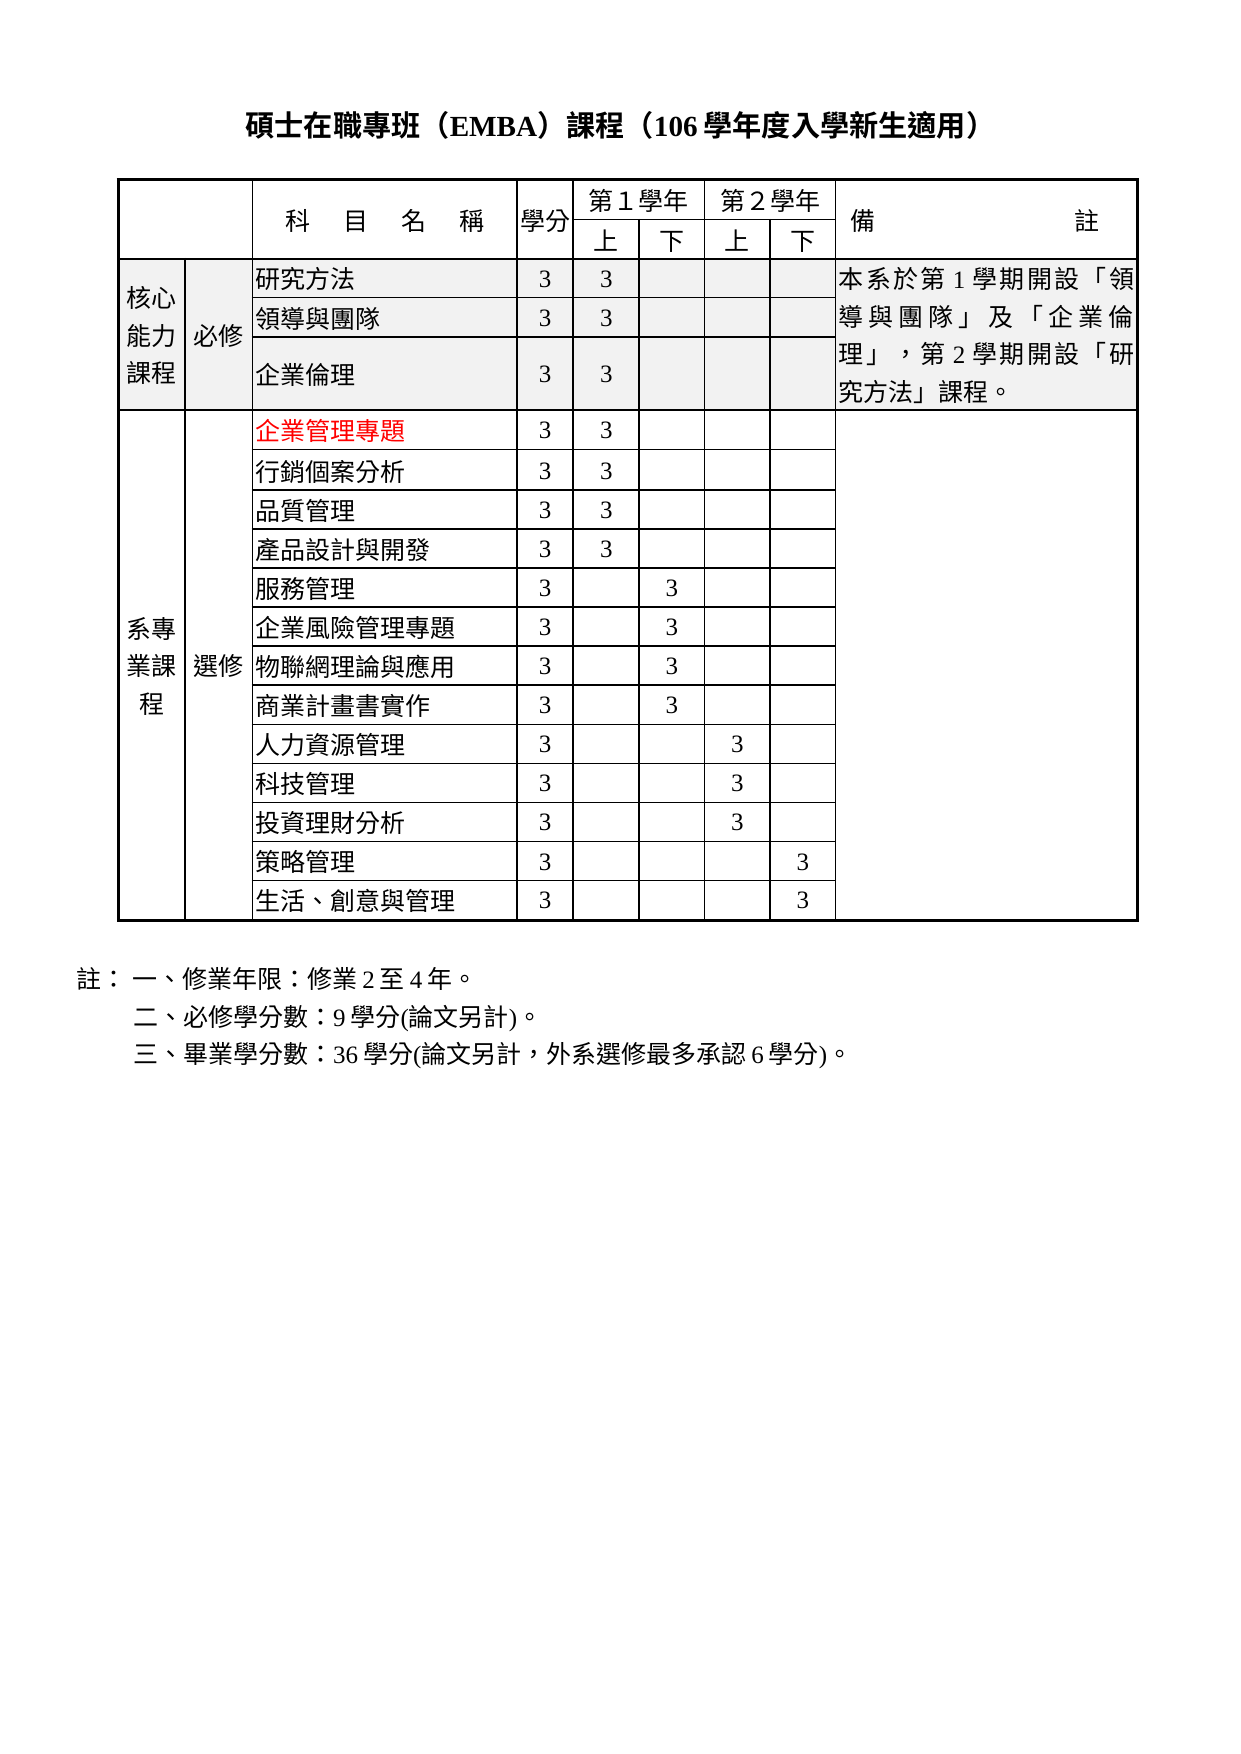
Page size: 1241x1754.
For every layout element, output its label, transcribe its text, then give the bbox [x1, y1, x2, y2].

table_cell 3 [518, 881, 572, 919]
table_cell [771, 686, 835, 723]
table_cell 本系於第1學期開設「領導與團隊」及「企業倫理」，第2學期開設「研究方法」課程。 [836, 260, 1136, 409]
table_cell [640, 881, 704, 919]
table_cell [705, 608, 769, 645]
table_cell 行銷個案分析 [253, 450, 516, 489]
table_cell [640, 803, 704, 841]
table_cell 3 [574, 298, 638, 336]
table_cell 3 [518, 338, 572, 409]
table_cell 3 [518, 260, 572, 297]
table_cell 3 [518, 647, 572, 684]
table_cell [640, 842, 704, 880]
table_cell [640, 411, 704, 448]
table_cell 物聯網理論與應用 [253, 647, 516, 684]
table_cell 3 [518, 725, 572, 762]
table_cell 上 [574, 220, 638, 258]
table_cell [771, 764, 835, 802]
table_cell [771, 725, 835, 762]
table_cell [705, 338, 769, 409]
table_cell [771, 260, 835, 297]
table_cell 服務管理 [253, 569, 516, 606]
table_cell [574, 725, 638, 762]
table_cell [705, 842, 769, 880]
table_cell [574, 881, 638, 919]
table_cell 3 [574, 411, 638, 448]
table_header 科目名稱 [253, 181, 516, 258]
table_cell 企業管理專題 [253, 411, 516, 448]
table_cell 3 [705, 764, 769, 802]
table_cell [705, 530, 769, 567]
table_cell [640, 338, 704, 409]
table_cell [574, 842, 638, 880]
table_cell [771, 298, 835, 336]
table_cell 3 [705, 725, 769, 762]
table_cell [574, 803, 638, 841]
table_cell [705, 569, 769, 606]
table_cell 3 [518, 686, 572, 723]
table_cell 策略管理 [253, 842, 516, 880]
table_cell [640, 725, 704, 762]
table_cell 商業計畫書實作 [253, 686, 516, 723]
table_cell [705, 686, 769, 723]
table_cell 3 [518, 411, 572, 448]
table_cell 3 [518, 608, 572, 645]
table_cell [836, 411, 1136, 919]
table_cell [705, 298, 769, 336]
table_cell 3 [518, 569, 572, 606]
table_cell 人力資源管理 [253, 725, 516, 762]
table_cell [771, 411, 835, 448]
table_cell [640, 491, 704, 528]
table_cell 3 [771, 881, 835, 919]
table_cell [705, 260, 769, 297]
table_cell [574, 764, 638, 802]
table_cell 核心能力課程 [120, 260, 184, 409]
table_cell 領導與團隊 [253, 298, 516, 336]
text 註： 一、修業年限：修業2至4年。 [76, 959, 1122, 997]
table_cell [705, 647, 769, 684]
table_cell 3 [640, 647, 704, 684]
table_cell 3 [574, 530, 638, 567]
table_cell 產品設計與開發 [253, 530, 516, 567]
table_cell [705, 881, 769, 919]
table_header 學分 [518, 181, 572, 258]
text 二、必修學分數：9學分(論文另計)。 [118, 997, 1122, 1034]
table_cell 3 [518, 530, 572, 567]
table_cell 企業倫理 [253, 338, 516, 409]
table_cell [705, 450, 769, 489]
table_header 第１學年 [574, 181, 704, 219]
table_cell [771, 647, 835, 684]
table_cell [640, 260, 704, 297]
table_cell 3 [771, 842, 835, 880]
table_cell 下 [771, 220, 835, 258]
table_cell 系專業課程 [120, 411, 184, 919]
table_cell [574, 686, 638, 723]
table_cell 科技管理 [253, 764, 516, 802]
table_cell 下 [640, 220, 704, 258]
table_cell [771, 338, 835, 409]
table_header 備註 [836, 181, 1136, 258]
table_cell [640, 764, 704, 802]
table_cell [705, 411, 769, 448]
table_cell 企業風險管理專題 [253, 608, 516, 645]
table_cell 3 [518, 450, 572, 489]
table_cell 3 [518, 491, 572, 528]
table_header [120, 181, 252, 258]
table_cell 選修 [186, 411, 252, 919]
table_cell [771, 530, 835, 567]
table_header 第２學年 [705, 181, 835, 219]
table_cell 3 [574, 338, 638, 409]
table_cell 必修 [186, 260, 252, 409]
table_cell [640, 530, 704, 567]
table_cell [771, 569, 835, 606]
table_cell 3 [518, 764, 572, 802]
table_cell 品質管理 [253, 491, 516, 528]
table_cell 3 [518, 842, 572, 880]
table_cell 3 [640, 686, 704, 723]
table_cell 投資理財分析 [253, 803, 516, 841]
table_cell [771, 450, 835, 489]
table_cell 3 [518, 298, 572, 336]
table_cell [640, 450, 704, 489]
table_cell [771, 803, 835, 841]
table_cell [705, 491, 769, 528]
table_cell 3 [518, 803, 572, 841]
table_cell 3 [705, 803, 769, 841]
table_cell 生活、創意與管理 [253, 881, 516, 919]
table_cell [640, 298, 704, 336]
text 碩士在職專班（EMBA）課程（106學年度入學新生適用） [118, 102, 1122, 144]
table_cell 3 [574, 260, 638, 297]
table_cell [574, 569, 638, 606]
table_cell [771, 608, 835, 645]
table_cell 上 [705, 220, 769, 258]
table_cell [771, 491, 835, 528]
table_cell [574, 647, 638, 684]
table_cell [574, 608, 638, 645]
text 三、畢業學分數：36學分(論文另計，外系選修最多承認6學分)。 [118, 1034, 1122, 1072]
table_cell 3 [574, 450, 638, 489]
table_cell 3 [574, 491, 638, 528]
table_cell 3 [640, 569, 704, 606]
table_cell 研究方法 [253, 260, 516, 297]
table_cell 3 [640, 608, 704, 645]
